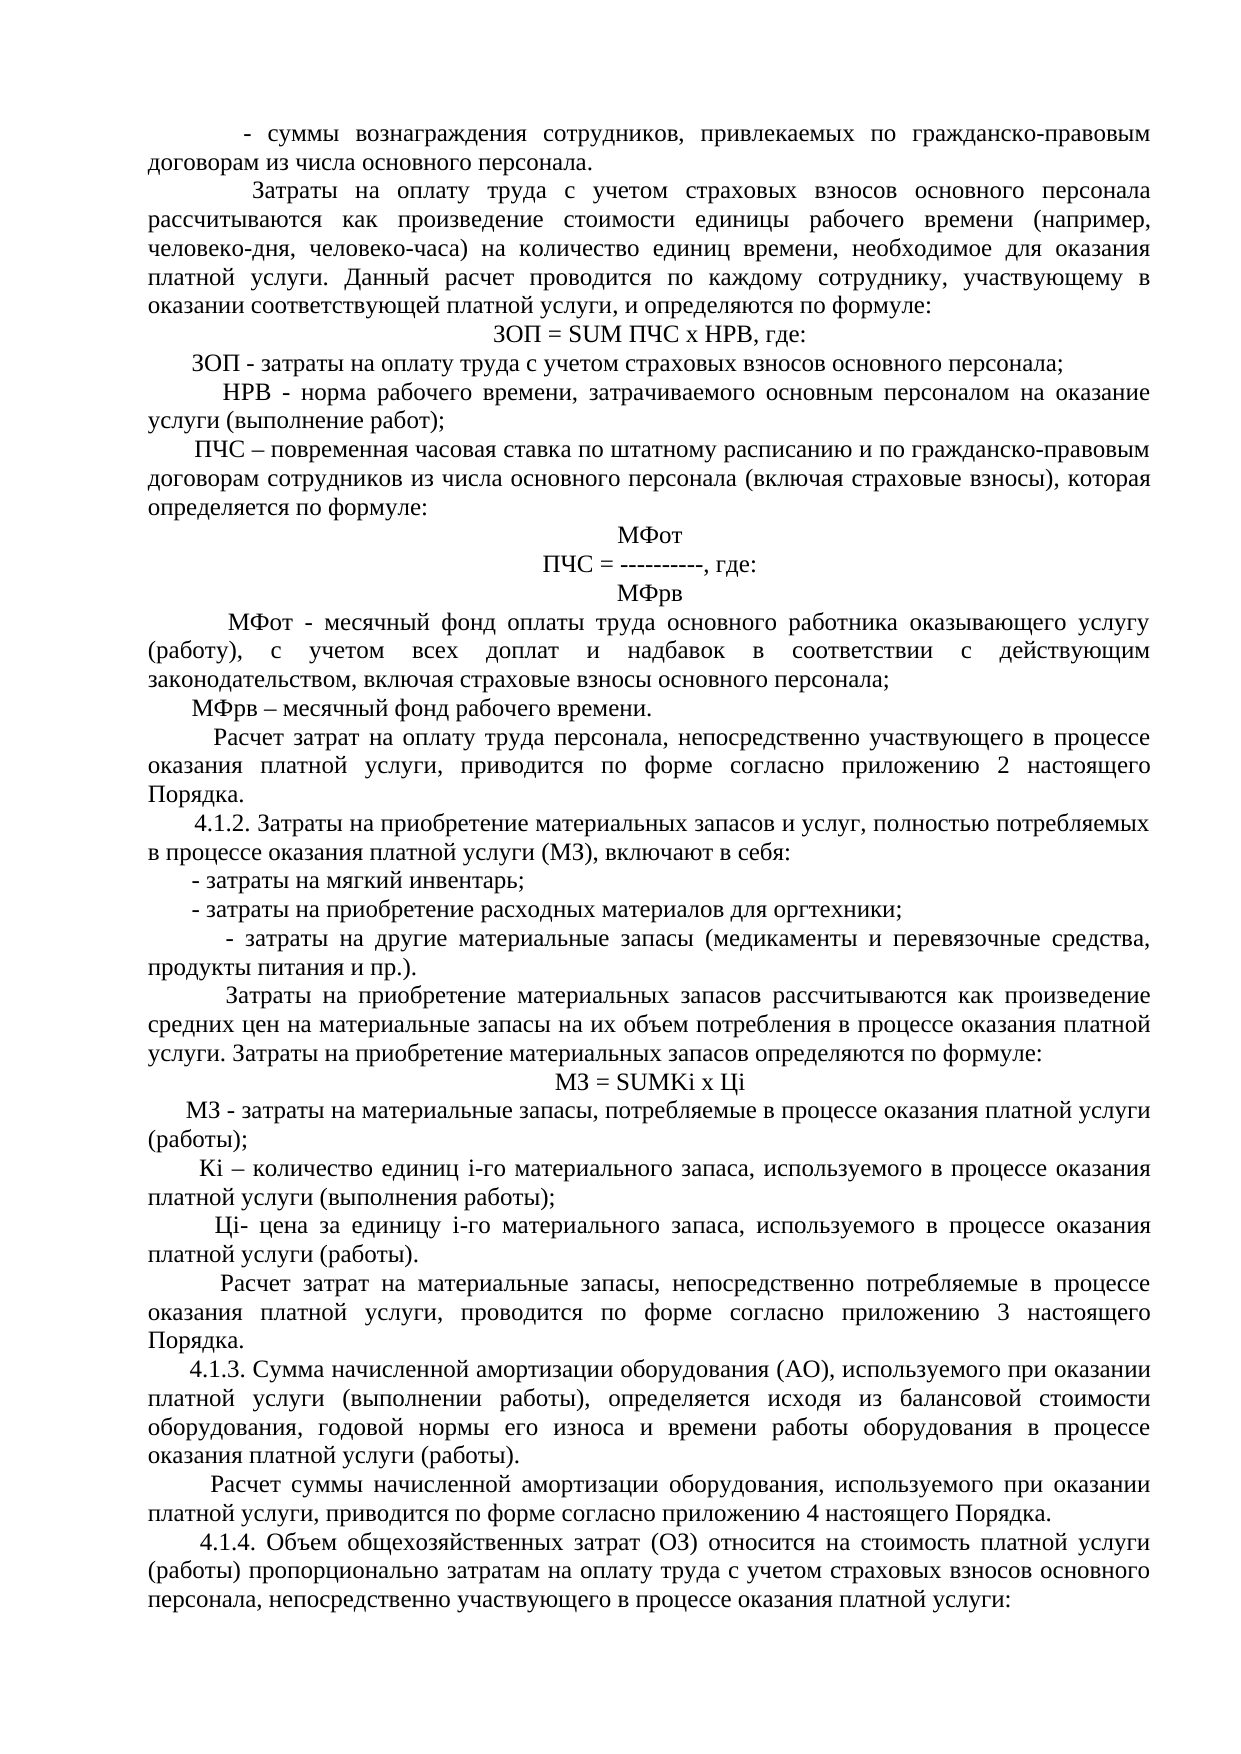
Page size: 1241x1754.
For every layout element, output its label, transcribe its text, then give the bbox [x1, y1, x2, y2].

text МФот - месячный фонд оплаты труда основного работника оказывающего услугу (работу), с учетом всех доплат и надбавок в соответствии с действующим законодательством, включая страховые взносы основного персонала; [148, 607, 1152, 693]
text 4.1.3. Сумма начисленной амортизации оборудования (АО), используемого при оказании платной услуги (выполнении работы), определяется исходя из балансовой стоимости оборудования, годовой нормы его износа и времени работы оборудования в процессе оказания платной услуги (работы). [148, 1354, 1152, 1469]
text ЗОП - затраты на оплату труда с учетом страховых взносов основного персонала; [148, 348, 1152, 377]
text - затраты на мягкий инвентарь; [148, 866, 1152, 894]
text - суммы вознаграждения сотрудников, привлекаемых по гражданско-правовым договорам из числа основного персонала. [148, 118, 1152, 176]
text МФрв [148, 578, 1152, 607]
text МФот [148, 521, 1152, 549]
text Кi – количество единиц i-го материального запаса, используемого в процессе оказания платной услуги (выполнения работы); [148, 1153, 1152, 1211]
text ПЧС = ----------, где: [148, 549, 1152, 578]
text 4.1.4. Объем общехозяйственных затрат (ОЗ) относится на стоимость платной услуги (работы) пропорционально затратам на оплату труда с учетом страховых взносов основного персонала, непосредственно участвующего в процессе оказания платной услуги: [148, 1527, 1152, 1613]
text Расчет затрат на оплату труда персонала, непосредственно участвующего в процессе оказания платной услуги, приводится по форме согласно приложению 2 настоящего Порядка. [148, 722, 1152, 808]
text Затраты на приобретение материальных запасов рассчитываются как произведение средних цен на материальные запасы на их объем потребления в процессе оказания платной услуги. Затраты на приобретение материальных запасов определяются по формуле: [148, 981, 1152, 1067]
text МЗ - затраты на материальные запасы, потребляемые в процессе оказания платной услуги (работы); [148, 1096, 1152, 1153]
text Расчет затрат на материальные запасы, непосредственно потребляемые в процессе оказания платной услуги, проводится по форме согласно приложению 3 настоящего Порядка. [148, 1268, 1152, 1354]
text ЗОП = SUM ПЧС x НРВ, где: [148, 319, 1152, 348]
text - затраты на приобретение расходных материалов для оргтехники; [148, 894, 1152, 923]
text МФрв – месячный фонд рабочего времени. [148, 693, 1152, 722]
text 4.1.2. Затраты на приобретение материальных запасов и услуг, полностью потребляемых в процессе оказания платной услуги (МЗ), включают в себя: [148, 808, 1152, 866]
text Затраты на оплату труда с учетом страховых взносов основного персонала рассчитываются как произведение стоимости единицы рабочего времени (например, человеко-дня, человеко-часа) на количество единиц времени, необходимое для оказания платной услуги. Данный расчет проводится по каждому сотруднику, участвующему в оказании соответствующей платной услуги, и определяются по формуле: [148, 176, 1152, 319]
text МЗ = SUMKi x Цi [148, 1067, 1152, 1096]
text Расчет суммы начисленной амортизации оборудования, используемого при оказании платной услуги, приводится по форме согласно приложению 4 настоящего Порядка. [148, 1469, 1152, 1527]
text - затраты на другие материальные запасы (медикаменты и перевязочные средства, продукты питания и пр.). [148, 923, 1152, 981]
text НРВ - норма рабочего времени, затрачиваемого основным персоналом на оказание услуги (выполнение работ); [148, 377, 1152, 434]
text Цi- цена за единицу i-го материального запаса, используемого в процессе оказания платной услуги (работы). [148, 1211, 1152, 1268]
text ПЧС – повременная часовая ставка по штатному расписанию и по гражданско-правовым договорам сотрудников из числа основного персонала (включая страховые взносы), которая определяется по формуле: [148, 434, 1152, 521]
